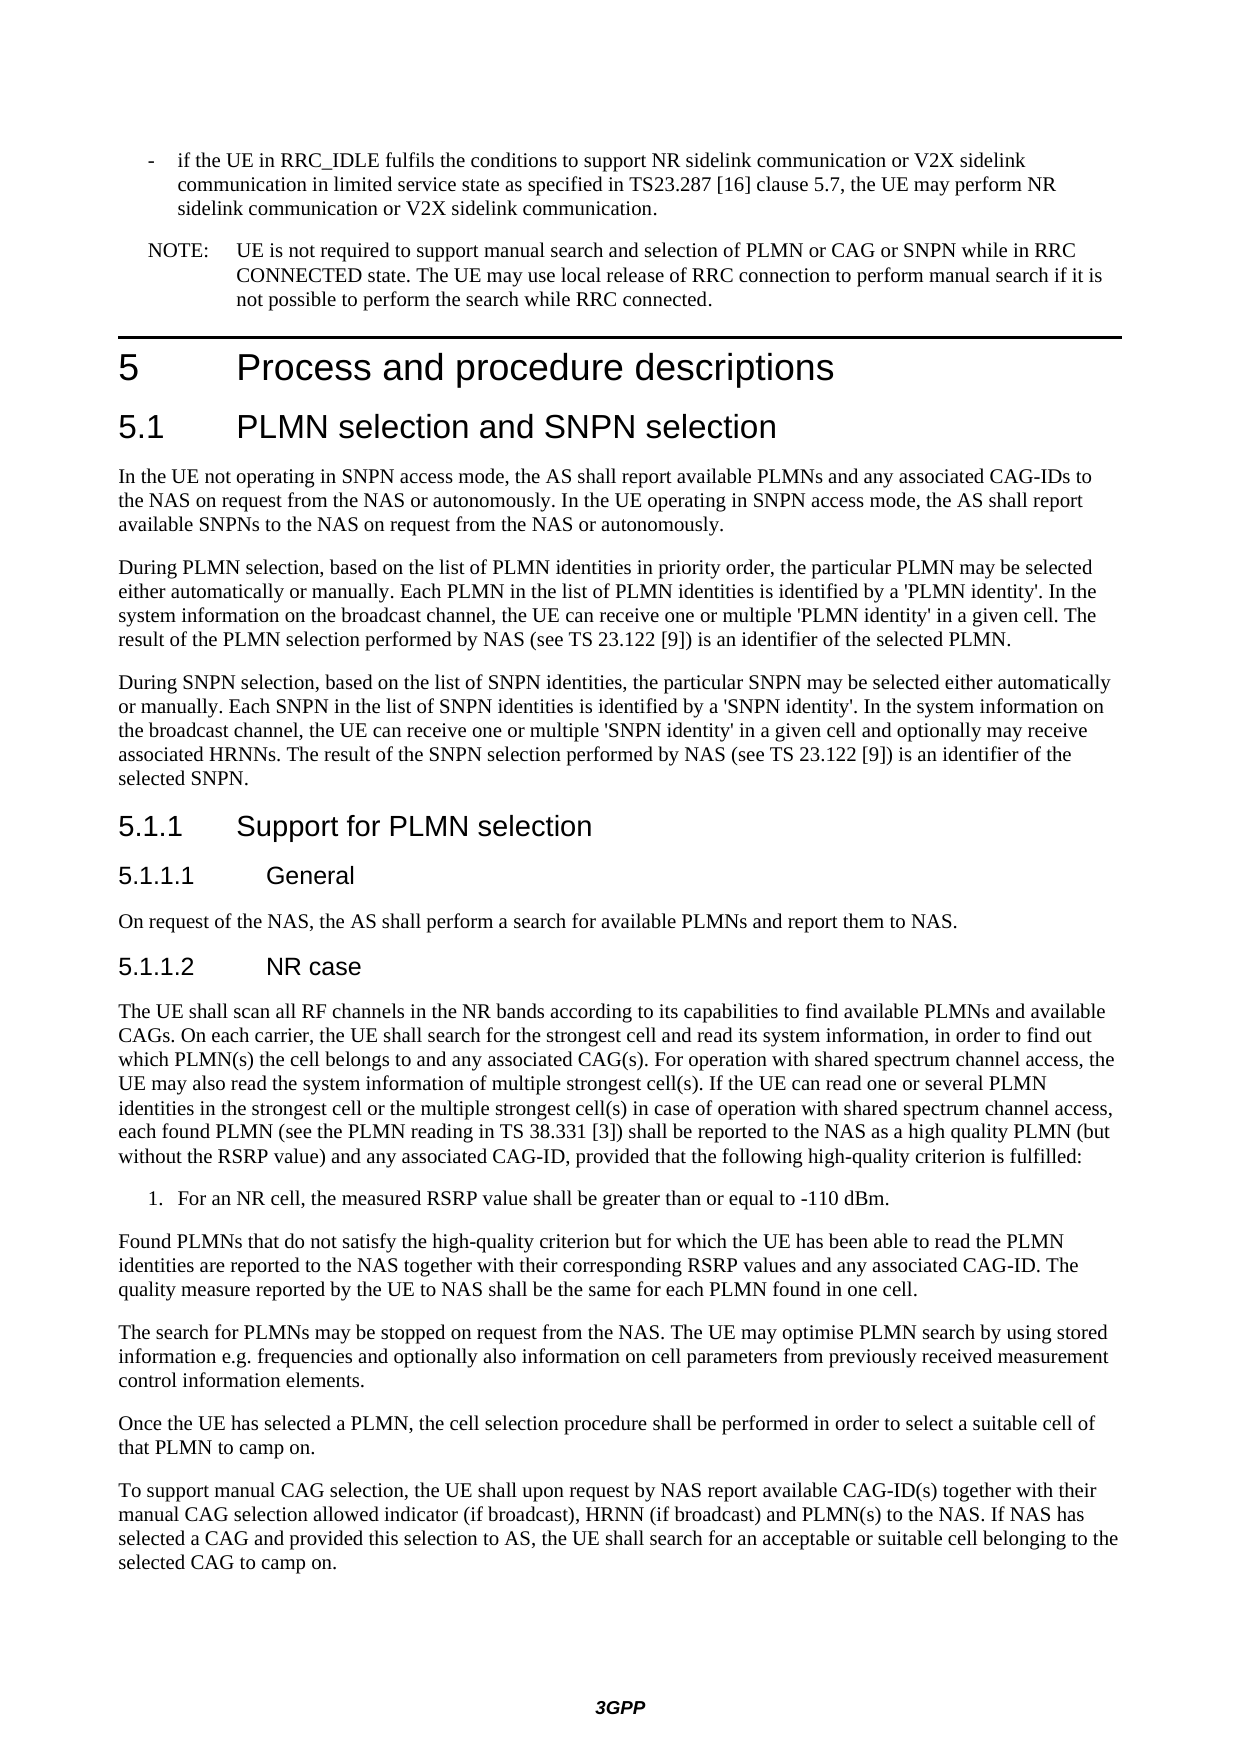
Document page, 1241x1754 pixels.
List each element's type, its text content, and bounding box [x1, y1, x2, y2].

text Once the UE has selected a PLMN, the cell selection procedure shall be performed in order to select a suitable cell of that PLMN to camp on. [118, 1411, 1122, 1459]
text Found PLMNs that do not satisfy the high-quality criterion but for which the UE has been able to read the PLMN identities are reported to the NAS together with their corresponding RSRP values and any associated CAG-ID. The quality measure reported by the UE to NAS shall be the same for each PLMN found in one cell. [118, 1229, 1122, 1301]
text During PLMN selection, based on the list of PLMN identities in priority order, the particular PLMN may be selected either automatically or manually. Each PLMN in the list of PLMN identities is identified by a 'PLMN identity'. In the system information on the broadcast channel, the UE can receive one or multiple 'PLMN identity' in a given cell. The result of the PLMN selection performed by NAS (see TS 23.122 [9]) is an identifier of the selected PLMN. [118, 555, 1122, 651]
subtitle 5.1.1.2 NR case [118, 952, 1122, 980]
text NOTE: UE is not required to support manual search and selection of PLMN or CAG or SNPN while in RRC CONNECTED state. The UE may use local release of RRC connection to perform manual search if it is not possible to perform the search while RRC connected. [148, 238, 1122, 311]
subtitle 5.1 PLMN selection and SNPN selection [118, 407, 1122, 445]
text The UE shall scan all RF channels in the NR bands according to its capabilities to find available PLMNs and available CAGs. On each carrier, the UE shall search for the strongest cell and read its system information, in order to find out which PLMN(s) the cell belongs to and any associated CAG(s). For operation with shared spectrum channel access, the UE may also read the system information of multiple strongest cell(s). If the UE can read one or several PLMN identities in the strongest cell or the multiple strongest cell(s) in case of operation with shared spectrum channel access, each found PLMN (see the PLMN reading in TS 38.331 [3]) shall be reported to the NAS as a high quality PLMN (but without the RSRP value) and any associated CAG-ID, provided that the following high-quality criterion is fulfilled: [118, 999, 1122, 1168]
subtitle 5.1.1.1 General [118, 861, 1122, 890]
text The search for PLMNs may be stopped on request from the NAS. The UE may optimise PLMN search by using stored information e.g. frequencies and optionally also information on cell parameters from previously received measurement control information elements. [118, 1320, 1122, 1392]
text To support manual CAG selection, the UE shall upon request by NAS report available CAG-ID(s) together with their manual CAG selection allowed indicator (if broadcast), HRNN (if broadcast) and PLMN(s) to the NAS. If NAS has selected a CAG and provided this selection to AS, the UE shall search for an acceptable or suitable cell belonging to the selected CAG to camp on. [118, 1478, 1122, 1574]
text 1. For an NR cell, the measured RSRP value shall be greater than or equal to -110 dBm. [148, 1186, 1122, 1210]
text On request of the NAS, the AS shall perform a search for available PLMNs and report them to NAS. [118, 909, 1122, 933]
subtitle 5.1.1 Support for PLMN selection [118, 809, 1122, 843]
text During SNPN selection, based on the list of SNPN identities, the particular SNPN may be selected either automatically or manually. Each SNPN in the list of SNPN identities is identified by a 'SNPN identity'. In the system information on the broadcast channel, the UE can receive one or multiple 'SNPN identity' in a given cell and optionally may receive associated HRNNs. The result of the SNPN selection performed by NAS (see TS 23.122 [9]) is an identifier of the selected SNPN. [118, 670, 1122, 790]
subtitle 5 Process and procedure descriptions [118, 339, 1122, 388]
text - if the UE in RRC_IDLE fulfils the conditions to support NR sidelink communication or V2X sidelink communication in limited service state as specified in TS23.287 [16] clause 5.7, the UE may perform NR sidelink communication or V2X sidelink communication. [148, 147, 1122, 220]
text In the UE not operating in SNPN access mode, the AS shall report available PLMNs and any associated CAG-IDs to the NAS on request from the NAS or autonomously. In the UE operating in SNPN access mode, the AS shall report available SNPNs to the NAS on request from the NAS or autonomously. [118, 464, 1122, 536]
